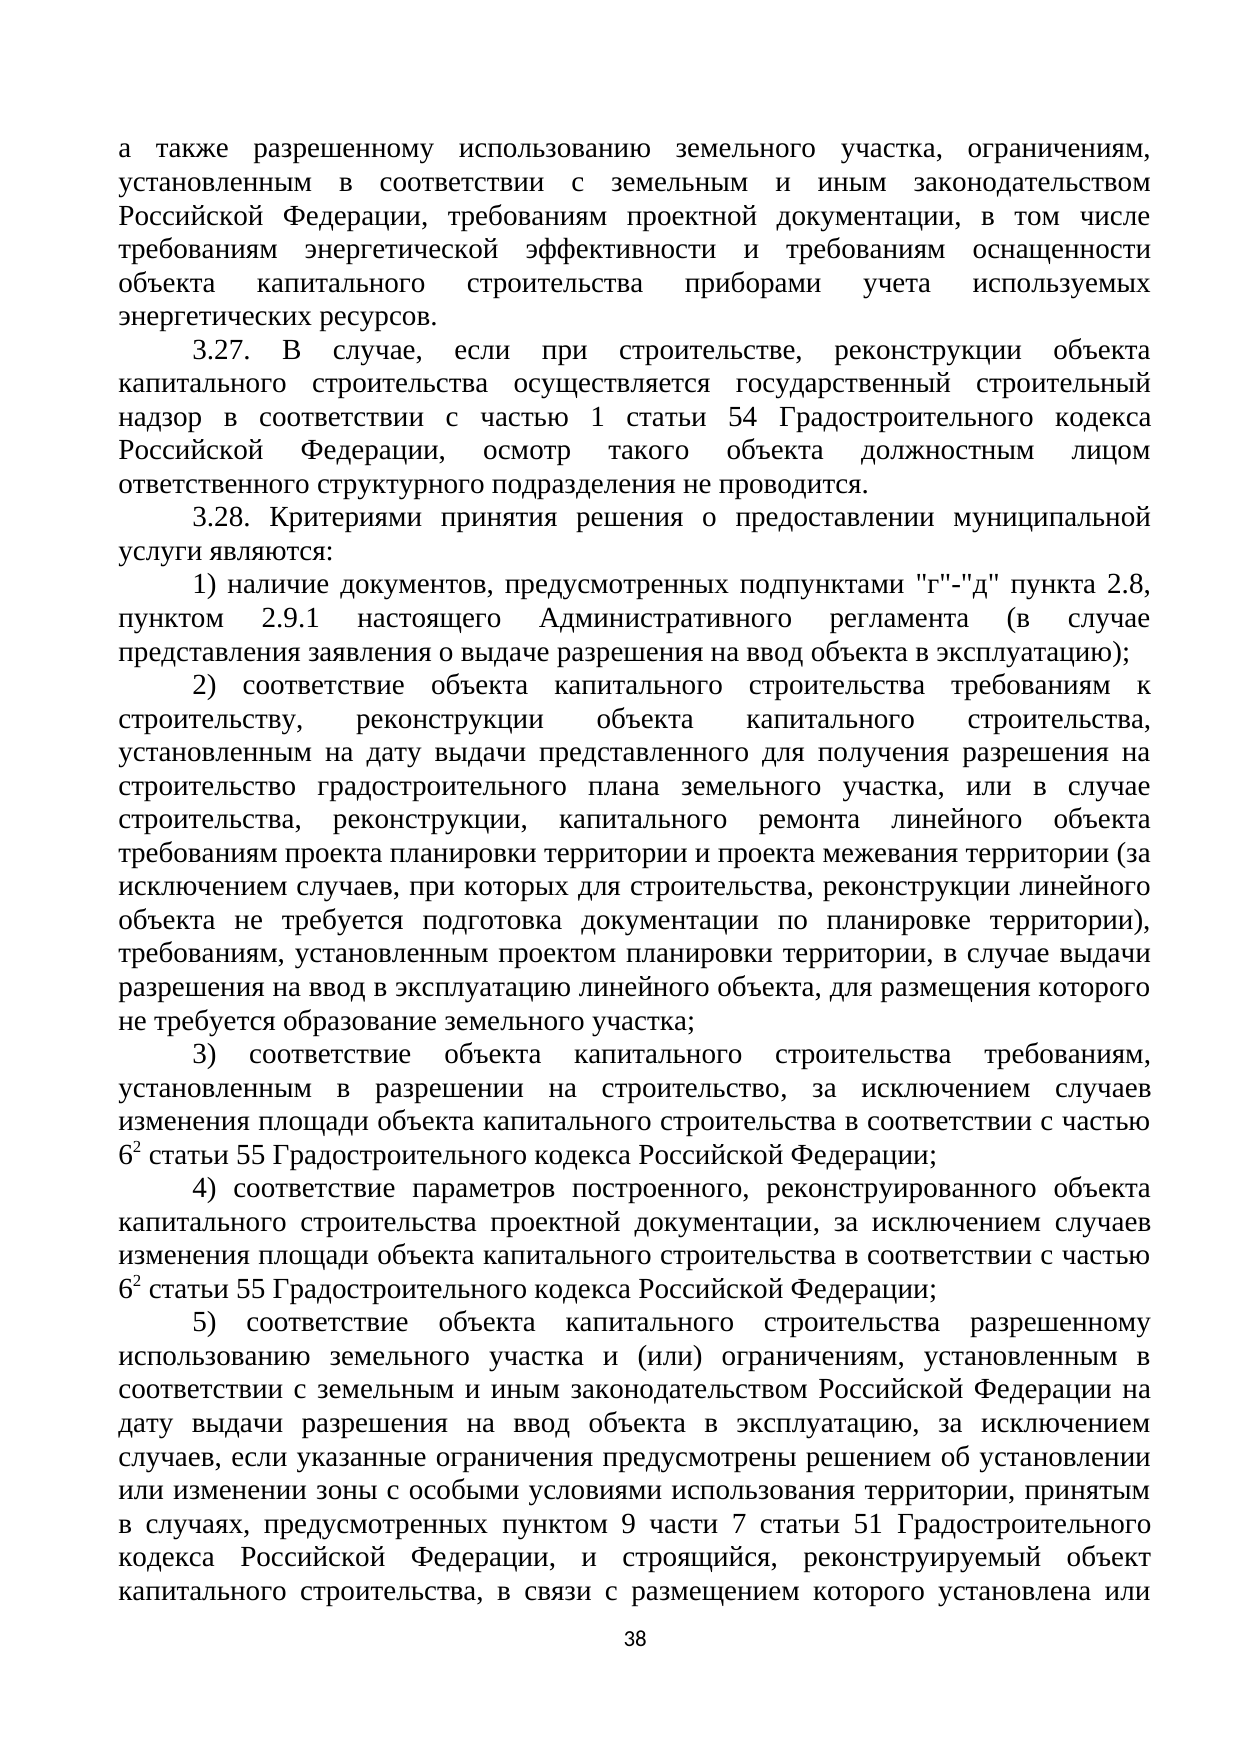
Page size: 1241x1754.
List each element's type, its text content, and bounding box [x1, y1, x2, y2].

text 2) соответствие объекта капитального строительства требованиям к строительству, реконструкции объекта капитального строительства, установленным на дату выдачи представленного для получения разрешения на строительство градостроительного плана земельного участка, или в случае строительства, реконструкции, капитального ремонта линейного объекта требованиям проекта планировки территории и проекта межевания территории (за исключением случаев, при которых для строительства, реконструкции линейного объекта не требуется подготовка документации по планировке территории), требованиям, установленным проектом планировки территории, в случае выдачи разрешения на ввод в эксплуатацию линейного объекта, для размещения которого не требуется образование земельного участка; [118, 667, 1152, 1036]
text 1) наличие документов, предусмотренных подпунктами "г"-"д" пункта 2.8, пунктом 2.9.1 настоящего Административного регламента (в случае представления заявления о выдаче разрешения на ввод объекта в эксплуатацию); [118, 567, 1152, 667]
text 3.27. В случае, если при строительстве, реконструкции объекта капитального строительства осуществляется государственный строительный надзор в соответствии с частью 1 статьи 54 Градостроительного кодекса Российской Федерации, осмотр такого объекта должностным лицом ответственного структурного подразделения не проводится. [118, 332, 1152, 499]
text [118, 131, 1152, 332]
text 3.28. Критериями принятия решения о предоставлении муниципальной услуги являются: [118, 499, 1152, 567]
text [118, 1304, 1152, 1606]
text 4) соответствие параметров построенного, реконструированного объекта капитального строительства проектной документации, за исключением случаев изменения площади объекта капитального строительства в соответствии с частью 62 статьи 55 Градостроительного кодекса Российской Федерации; [118, 1170, 1152, 1304]
text 3) соответствие объекта капитального строительства требованиям, установленным в разрешении на строительство, за исключением случаев изменения площади объекта капитального строительства в соответствии с частью 62 статьи 55 Градостроительного кодекса Российской Федерации; [118, 1036, 1152, 1170]
